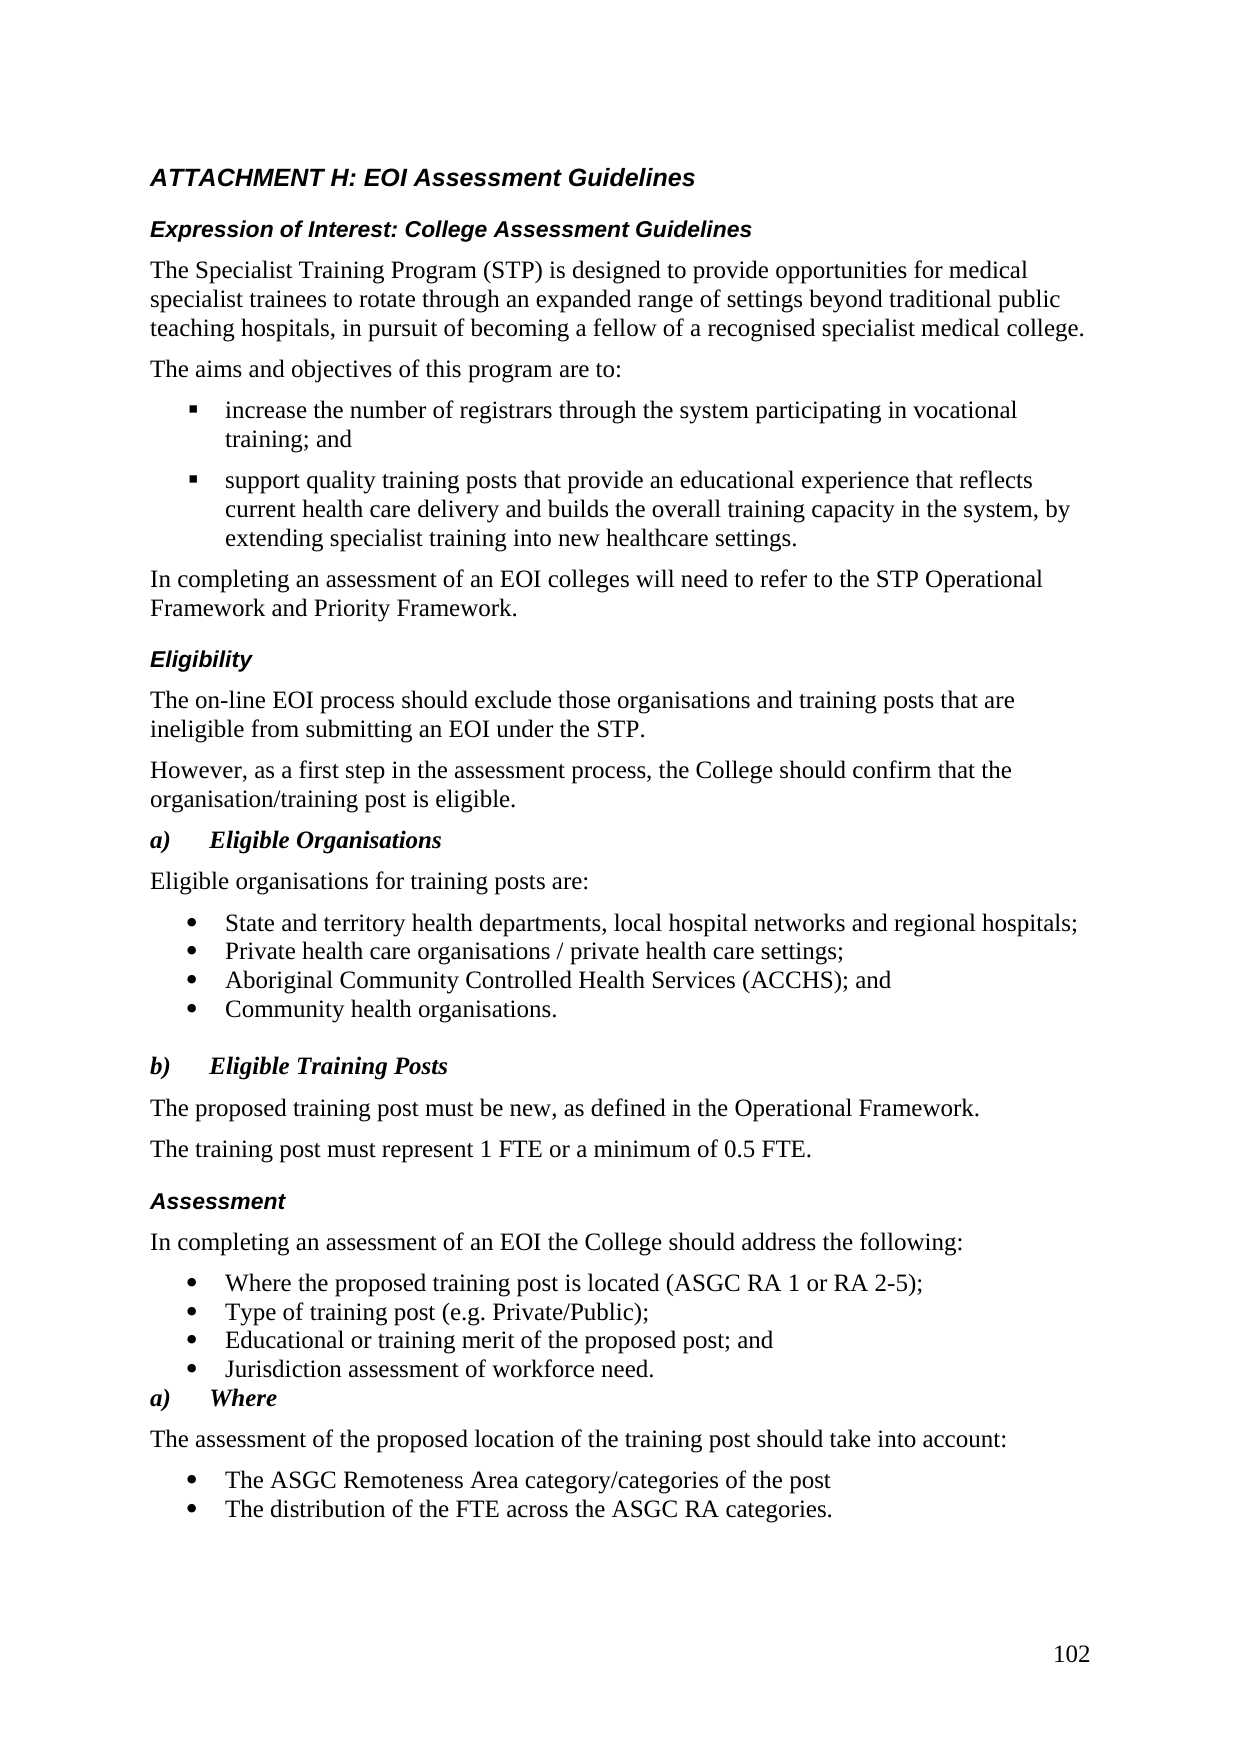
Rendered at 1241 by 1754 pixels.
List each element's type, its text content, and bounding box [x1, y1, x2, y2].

text The aims and objectives of this program are to: [150, 354, 1090, 383]
subtitle Expression of Interest: College Assessment Guidelines [150, 216, 1090, 243]
subtitle Eligibility [150, 646, 1090, 673]
text The training post must represent 1 FTE or a minimum of 0.5 FTE. [150, 1134, 1090, 1163]
list Jurisdiction assessment of workforce need. [187, 1354, 1090, 1383]
text The Specialist Training Program (STP) is designed to provide opportunities for medical specialist trainees to rotate through an expanded range of settings beyond traditional public teaching hospitals, in pursuit of becoming a fellow of a recognised specialist medical college. [150, 255, 1090, 341]
list Where [150, 1383, 1090, 1412]
list Eligible Training Posts [150, 1051, 1090, 1080]
text In completing an assessment of an EOI colleges will need to refer to the STP Operational Framework and Priority Framework. [150, 564, 1090, 621]
list Eligible Organisations [150, 825, 1090, 854]
list Where the proposed training post is located (ASGC RA 1 or RA 2-5); [187, 1268, 1090, 1297]
list Educational or training merit of the proposed post; and [187, 1325, 1090, 1354]
text However, as a first step in the assessment process, the College should confirm that the organisation/training post is eligible. [150, 755, 1090, 813]
list support quality training posts that provide an educational experience that reflects current health care delivery and builds the overall training capacity in the system, by extending specialist training into new healthcare settings. [187, 465, 1090, 551]
text The on-line EOI process should exclude those organisations and training posts that are ineligible from submitting an EOI under the STP. [150, 685, 1090, 743]
list Private health care organisations / private health care settings; [187, 936, 1090, 965]
subtitle Assessment [150, 1188, 1090, 1214]
list Aboriginal Community Controlled Health Services (ACCHS); and [187, 965, 1090, 994]
list The ASGC Remoteness Area category/categories of the post [187, 1465, 1090, 1494]
text Eligible organisations for training posts are: [150, 866, 1090, 895]
subtitle ATTACHMENT H: EOI Assessment Guidelines [150, 162, 1090, 191]
text In completing an assessment of an EOI the College should address the following: [150, 1227, 1090, 1255]
list State and territory health departments, local hospital networks and regional hospitals; [187, 908, 1090, 936]
list Type of training post (e.g. Private/Public); [187, 1297, 1090, 1325]
list increase the number of registrars through the system participating in vocational training; and [187, 395, 1090, 453]
list Community health organisations. [187, 994, 1090, 1023]
list The distribution of the FTE across the ASGC RA categories. [187, 1494, 1090, 1523]
text The assessment of the proposed location of the training post should take into account: [150, 1424, 1090, 1453]
text The proposed training post must be new, as defined in the Operational Framework. [150, 1093, 1090, 1121]
